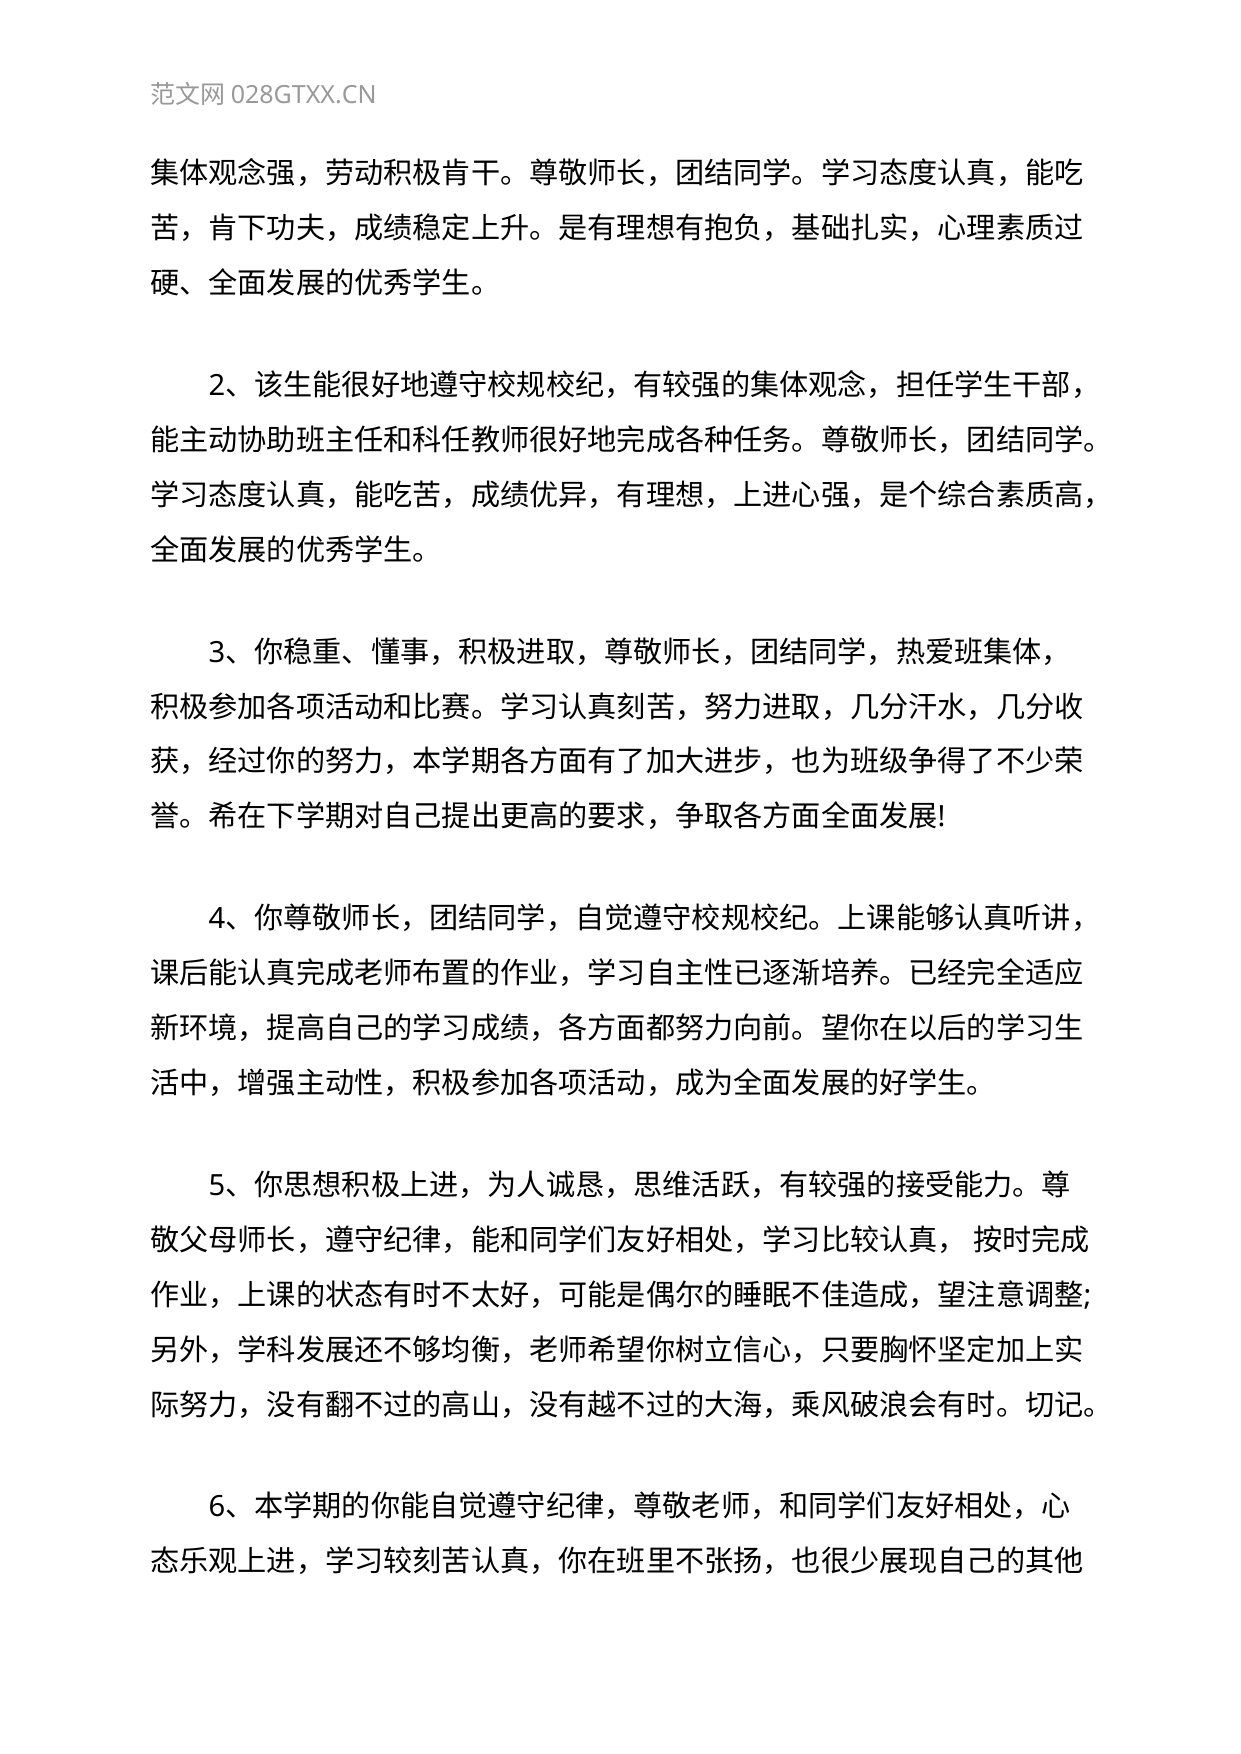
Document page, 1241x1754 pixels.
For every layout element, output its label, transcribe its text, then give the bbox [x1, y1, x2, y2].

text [150, 1483, 1090, 1580]
text 4、你尊敬师长，团结同学，自觉遵守校规校纪。上课能够认真听讲，课后能认真完成老师布置的作业，学习自主性已逐渐培养。已经完全适应新环境，提高自己的学习成绩，各方面都努力向前。望你在以后的学习生活中，增强主动性，积极参加各项活动，成为全面发展的好学生。 [150, 895, 1090, 1102]
text 3、你稳重、懂事，积极进取，尊敬师长，团结同学，热爱班集体，积极参加各项活动和比赛。学习认真刻苦，努力进取，几分汗水，几分收获，经过你的努力，本学期各方面有了加大进步，也为班级争得了不少荣誉。希在下学期对自己提出更高的要求，争取各方面全面发展! [150, 628, 1090, 835]
text 2、该生能很好地遵守校规校纪，有较强的集体观念，担任学生干部，能主动协助班主任和科任教师很好地完成各种任务。尊敬师长，团结同学。学习态度认真，能吃苦，成绩优异，有理想，上进心强，是个综合素质高，全面发展的优秀学生。 [150, 362, 1090, 569]
text 5、你思想积极上进，为人诚恳，思维活跃，有较强的接受能力。尊敬父母师长，遵守纪律，能和同学们友好相处，学习比较认真， 按时完成作业，上课的状态有时不太好，可能是偶尔的睡眠不佳造成，望注意调整;另外，学科发展还不够均衡，老师希望你树立信心，只要胸怀坚定加上实际努力，没有翻不过的高山，没有越不过的大海，乘风破浪会有时。切记。 [150, 1161, 1090, 1423]
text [150, 150, 1090, 302]
